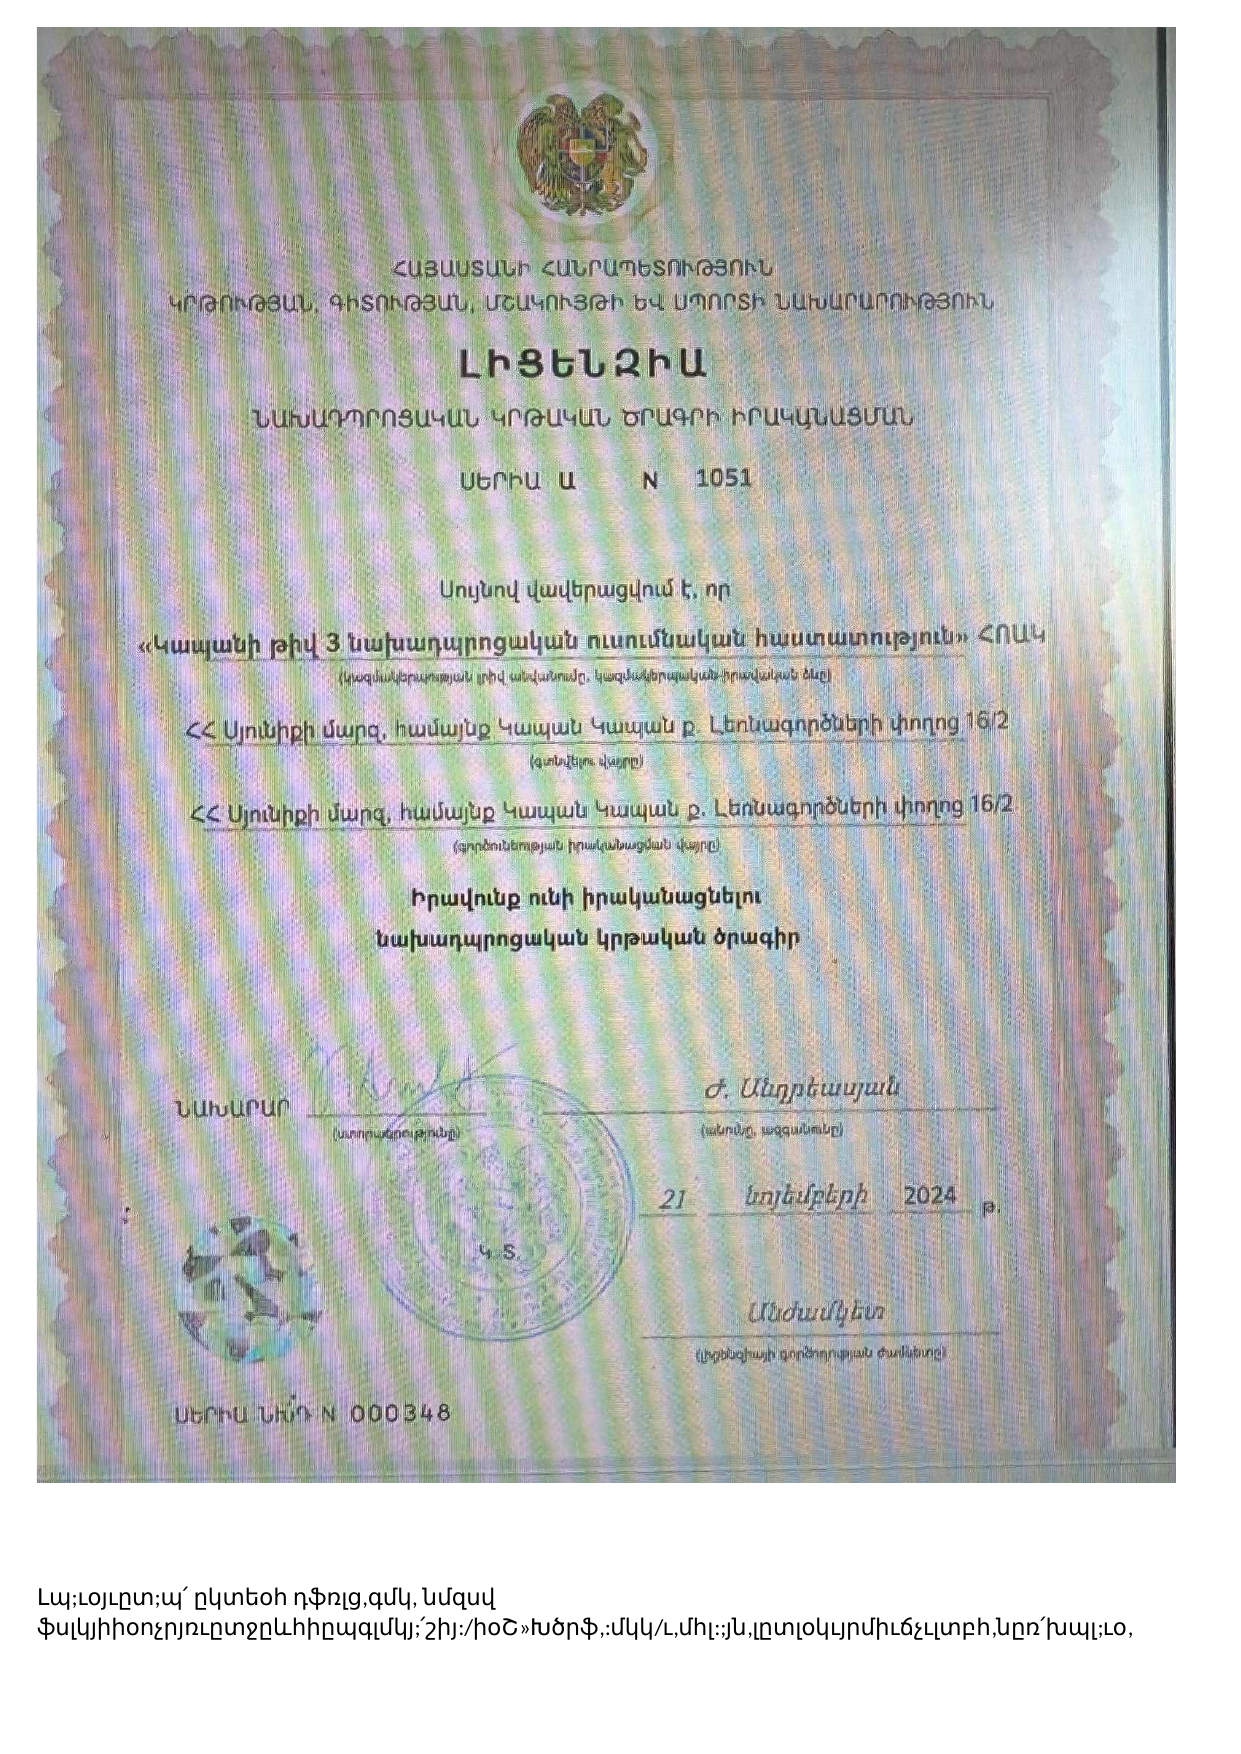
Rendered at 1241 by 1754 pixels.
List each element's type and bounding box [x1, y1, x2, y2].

picture [36, 27, 1176, 1483]
text [37, 1583, 1142, 1641]
